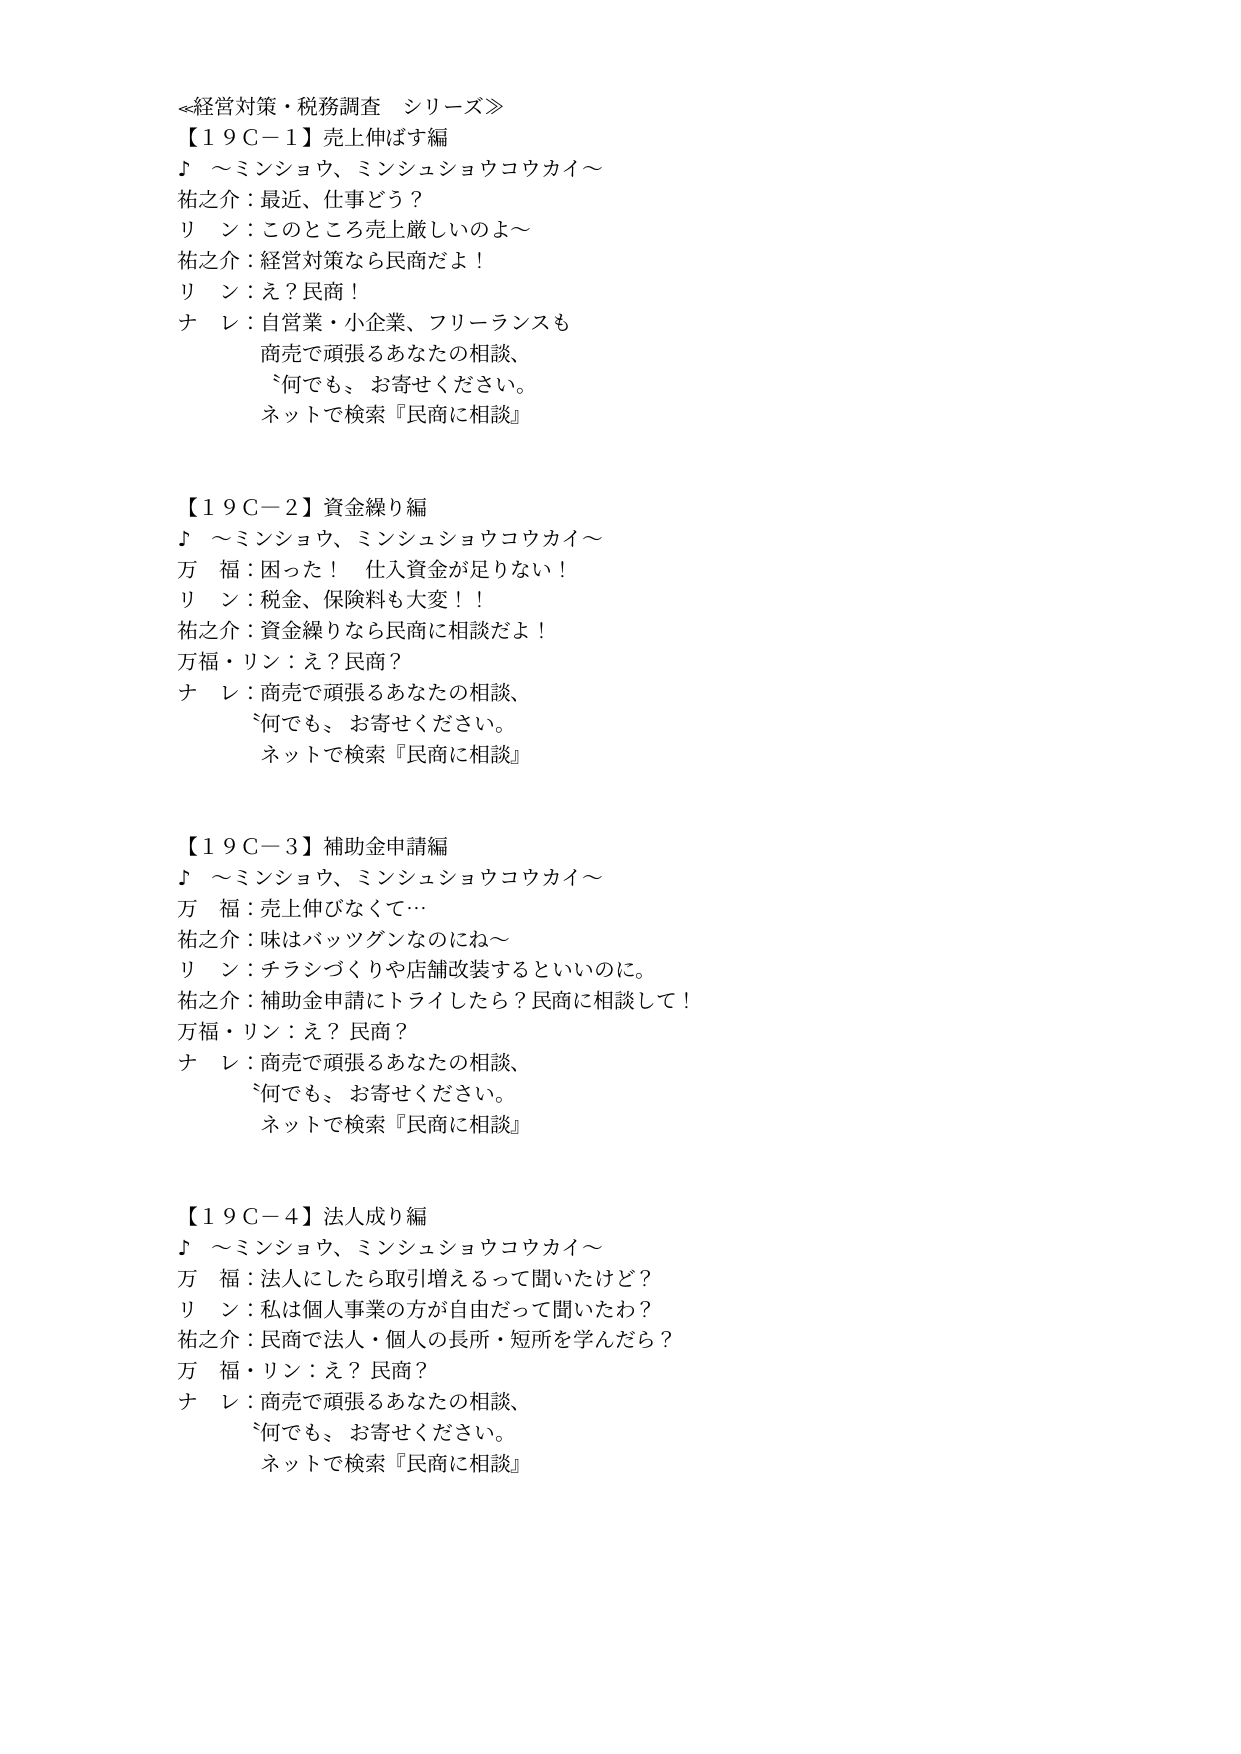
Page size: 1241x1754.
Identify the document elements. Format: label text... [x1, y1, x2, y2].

text リ ン：チラシづくりや店舗改装するといいのに。 [177, 953, 1122, 984]
text 商売で頑張るあなたの相談、 [177, 337, 1122, 368]
text 祐之介：最近、仕事どう？ [177, 183, 1122, 213]
text 万 福：法人にしたら取引増えるって聞いたけど？ [177, 1262, 1122, 1293]
text ナ レ：自営業・小企業、フリーランスも [177, 306, 1122, 337]
text ネットで検索『民商に相談』 [177, 1108, 1122, 1138]
text 〝何でも〟 お寄せください。 [177, 707, 1122, 738]
text ♪ ～ミンショウ、ミンシュショウコウカイ～ [177, 1231, 1122, 1262]
text ♪ ～ミンショウ、ミンシュショウコウカイ～ [177, 861, 1122, 892]
text 祐之介：経営対策なら民商だよ！ [177, 244, 1122, 275]
text 万福・リン：え？ 民商？ [177, 1015, 1122, 1046]
text ネットで検索『民商に相談』 [177, 738, 1122, 768]
text リ ン：税金、保険料も大変！！ [177, 583, 1122, 614]
text 〝何でも〟 お寄せください。 [177, 1416, 1122, 1447]
text 〝何でも〟 お寄せください。 [177, 368, 1122, 398]
text リ ン：このところ売上厳しいのよ～ [177, 213, 1122, 244]
text 万 福：売上伸びなくて… [177, 892, 1122, 923]
text 万 福・リン：え？ 民商？ [177, 1354, 1122, 1385]
text 【１９Ｃ－１】売上伸ばす編 [177, 121, 1122, 152]
text 祐之介：資金繰りなら民商に相談だよ！ [177, 614, 1122, 645]
text ナ レ：商売で頑張るあなたの相談、 [177, 1385, 1122, 1416]
text 万福・リン：え？民商？ [177, 645, 1122, 676]
text ネットで検索『民商に相談』 [177, 1447, 1122, 1478]
text ♪ ～ミンショウ、ミンシュショウコウカイ～ [177, 152, 1122, 183]
text 【１９Ｃ―２】資金繰り編 [177, 491, 1122, 522]
text ≪経営対策・税務調査 シリーズ≫ [177, 90, 1122, 121]
text 〝何でも〟 お寄せください。 [177, 1077, 1122, 1108]
text 【１９Ｃ―３】補助金申請編 [177, 830, 1122, 861]
text リ ン：私は個人事業の方が自由だって聞いたわ？ [177, 1293, 1122, 1323]
text 祐之介：補助金申請にトライしたら？民商に相談して！ [177, 984, 1122, 1015]
text ネットで検索『民商に相談』 [177, 398, 1122, 429]
text リ ン：え？民商！ [177, 275, 1122, 306]
text ♪ ～ミンショウ、ミンシュショウコウカイ～ [177, 522, 1122, 553]
text 祐之介：民商で法人・個人の長所・短所を学んだら？ [177, 1323, 1122, 1354]
text ナ レ：商売で頑張るあなたの相談、 [177, 1046, 1122, 1077]
text ナ レ：商売で頑張るあなたの相談、 [177, 676, 1122, 707]
text 【１９Ｃ－４】法人成り編 [177, 1200, 1122, 1231]
text 万 福：困った！ 仕入資金が足りない！ [177, 553, 1122, 583]
text 祐之介：味はバッツグンなのにね～ [177, 923, 1122, 953]
